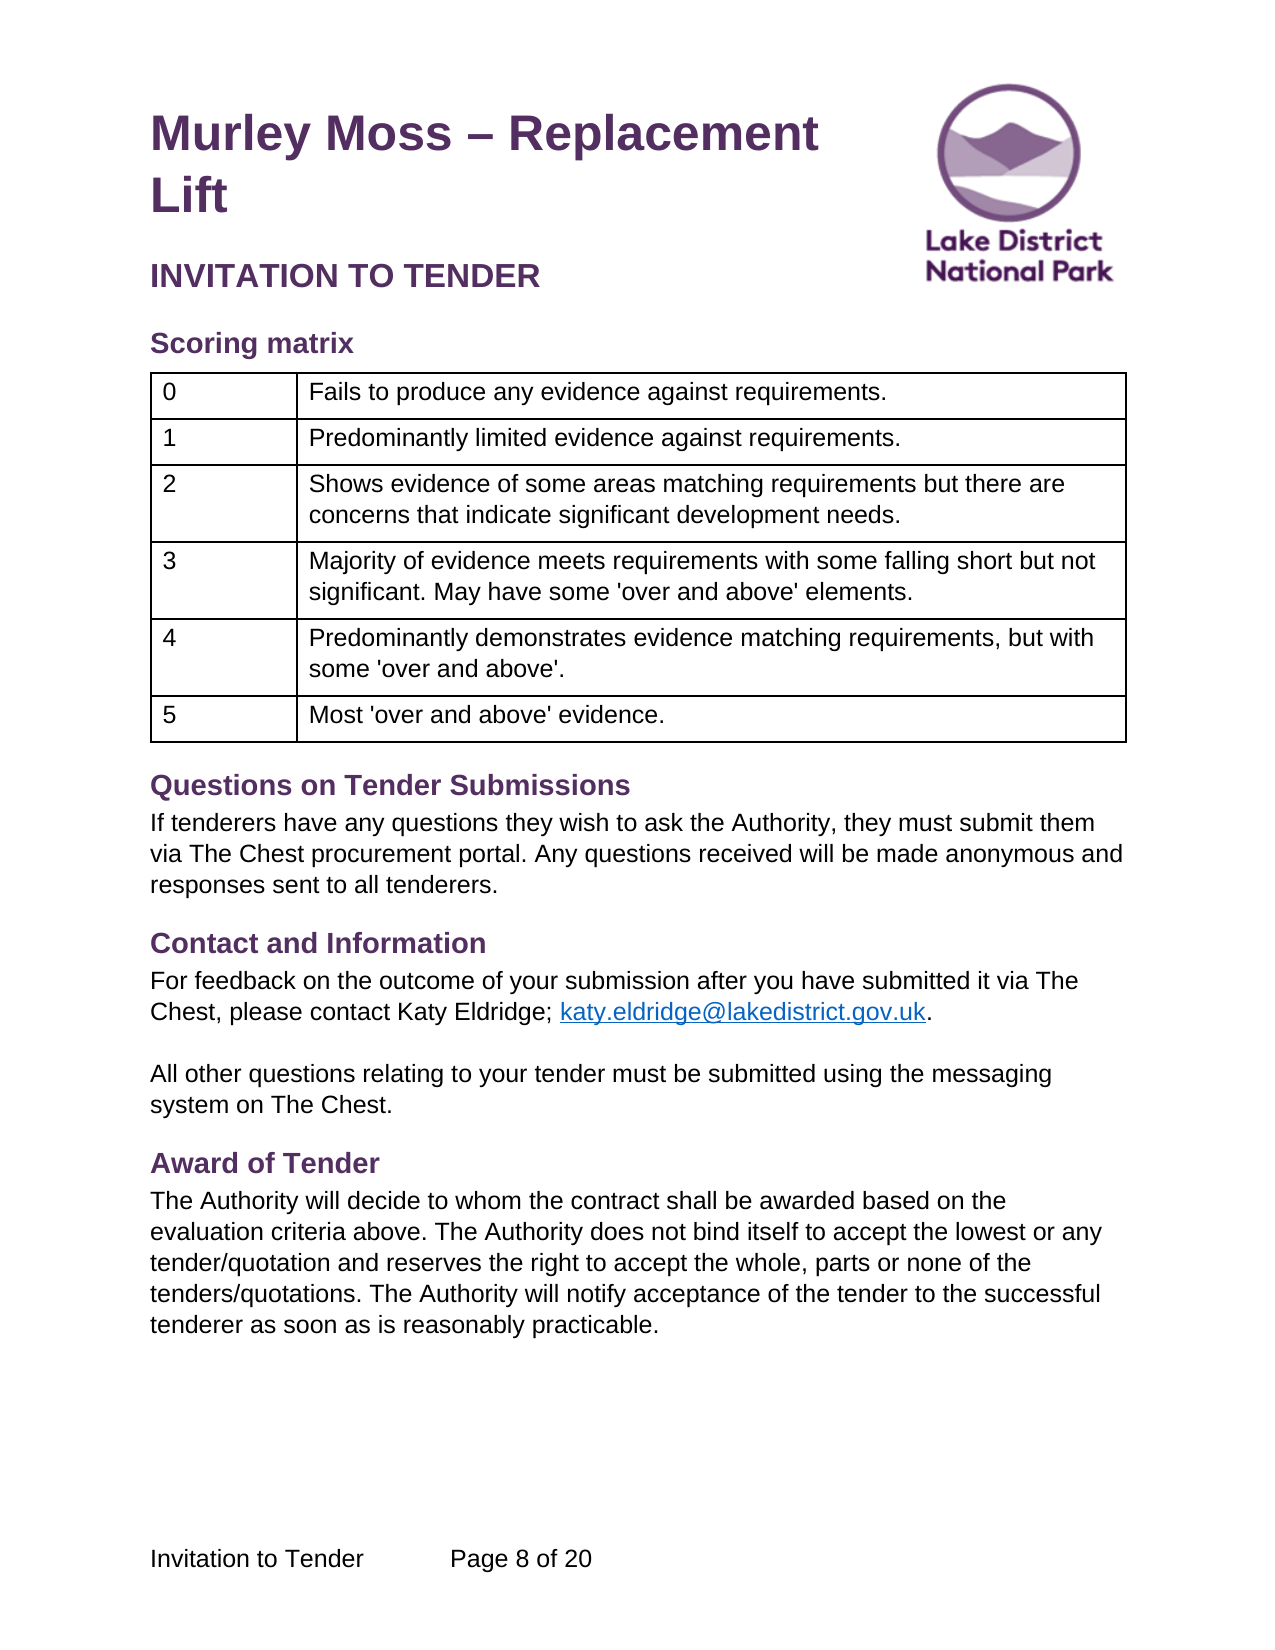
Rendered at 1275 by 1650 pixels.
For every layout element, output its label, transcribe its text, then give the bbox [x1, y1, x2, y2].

table_cell 5 [152, 697, 296, 741]
text All other questions relating to your tender must be submitted using the messaging system on The Chest. [150, 1059, 1125, 1119]
table_cell 4 [152, 620, 296, 695]
table_cell 3 [152, 543, 296, 618]
table_header Fails to produce any evidence against requirements. [298, 374, 1125, 418]
table_header 0 [152, 374, 296, 418]
table_cell Most 'over and above' evidence. [298, 697, 1125, 741]
text Scoring matrix [150, 326, 1125, 360]
table_cell 1 [152, 420, 296, 464]
table_cell Predominantly limited evidence against requirements. [298, 420, 1125, 464]
text If tenderers have any questions they wish to ask the Authority, they must submit them via The Chest procurement portal. Any questions received will be made anonymous and responses sent to all tenderers. [150, 808, 1125, 899]
table_cell 2 [152, 466, 296, 541]
subtitle Questions on Tender Submissions [150, 768, 1125, 802]
table_cell Shows evidence of some areas matching requirements but there are concerns that indicate significant development needs. [298, 466, 1125, 541]
table_cell Majority of evidence meets requirements with some falling short but not significant. May have some 'over and above' elements. [298, 543, 1125, 618]
text The Authority will decide to whom the contract shall be awarded based on the evaluation criteria above. The Authority does not bind itself to accept the lowest or any tender/quotation and reserves the right to accept the whole, parts or none of the tenders/quotations. The Authority will notify acceptance of the tender to the successful tenderer as soon as is reasonably practicable. [150, 1186, 1125, 1339]
picture [915, 76, 1125, 294]
table_cell Predominantly demonstrates evidence matching requirements, but with some 'over and above'. [298, 620, 1125, 695]
subtitle Award of Tender [150, 1146, 1125, 1179]
subtitle Contact and Information [150, 926, 1125, 959]
text For feedback on the outcome of your submission after you have submitted it via The Chest, please contact Katy Eldridge; katy.eldridge@lakedistrict.gov.uk. [150, 966, 1125, 1026]
